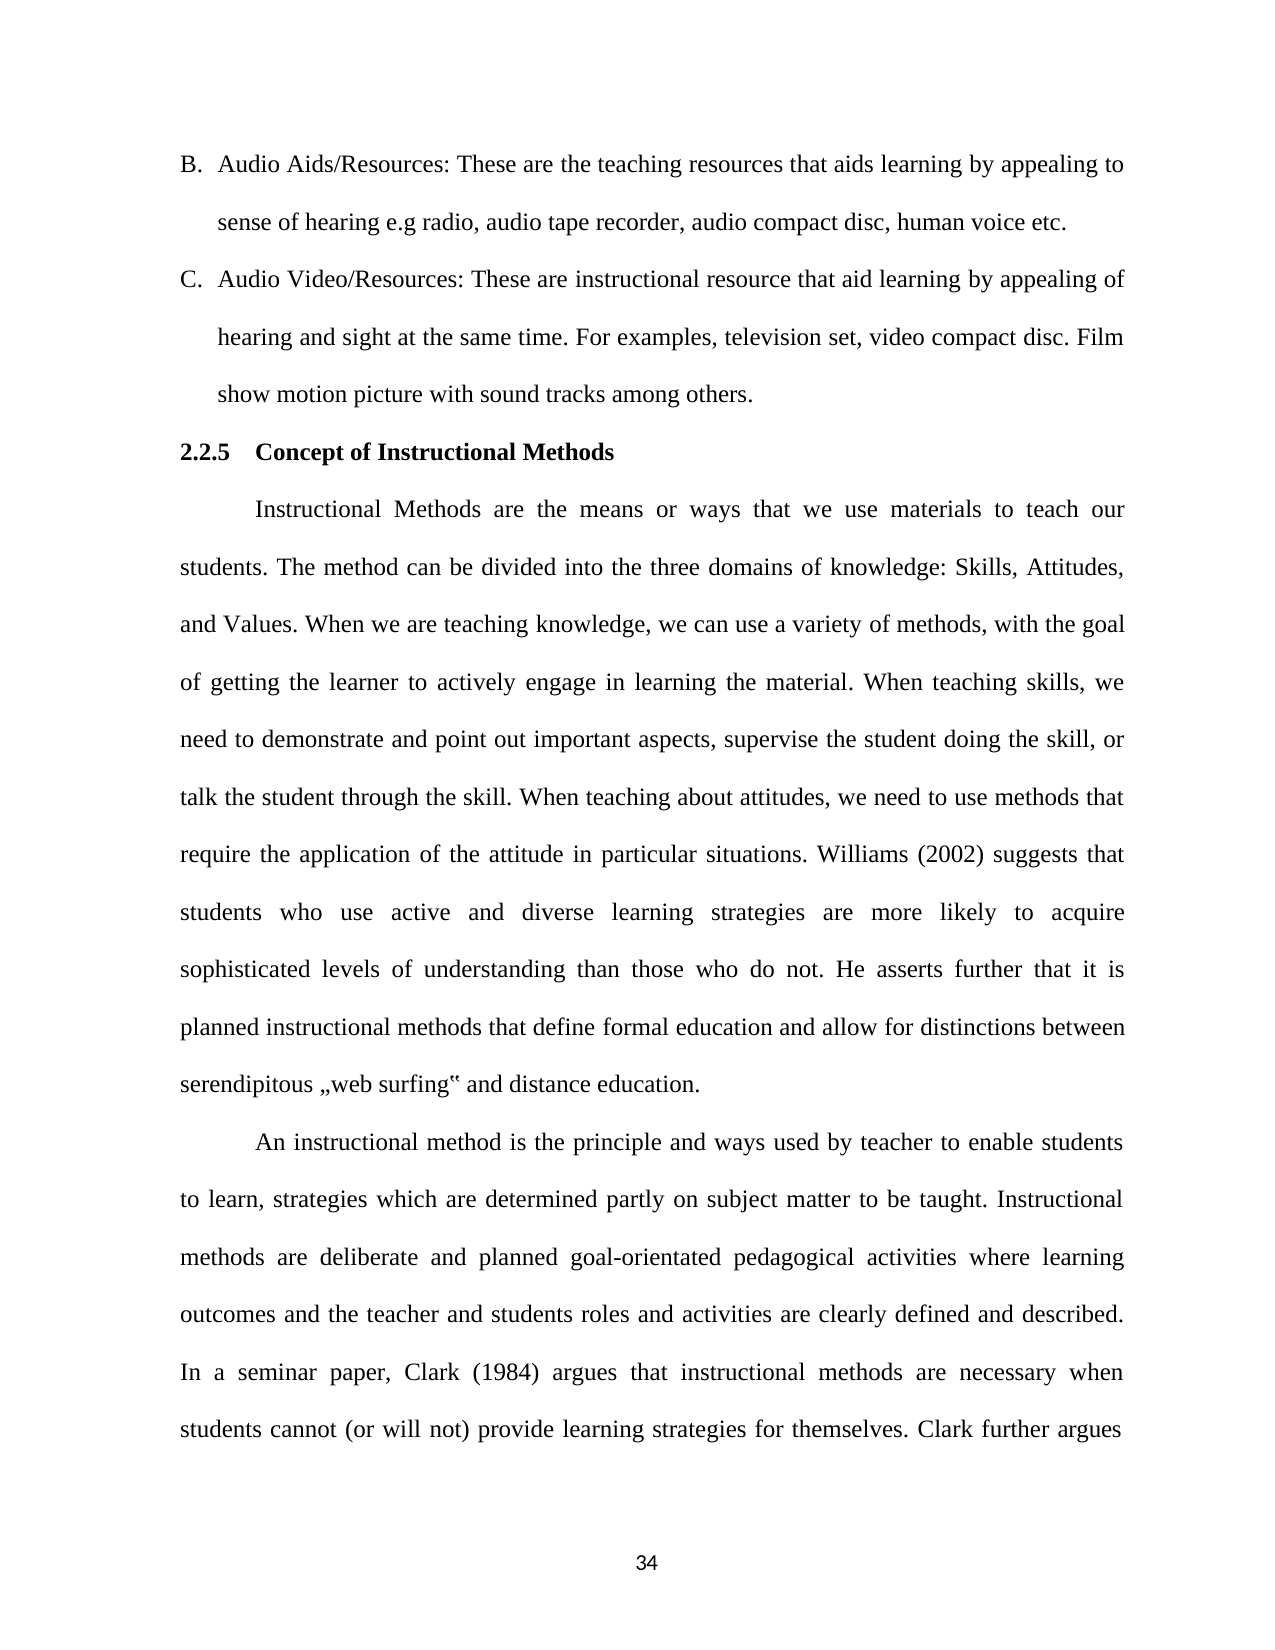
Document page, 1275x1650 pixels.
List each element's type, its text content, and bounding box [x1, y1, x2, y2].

text Instructional Methods are the means or ways that we use materials to teach our students. The method can be divided into the three domains of knowledge: Skills, Attitudes, and Values. When we are teaching knowledge, we can use a variety of methods, with the goal of getting the learner to actively engage in learning the material. When teaching skills, we need to demonstrate and point out important aspects, supervise the student doing the skill, or talk the student through the skill. When teaching about attitudes, we need to use methods that require the application of the attitude in particular situations. Williams (2002) suggests that students who use active and diverse learning strategies are more likely to acquire sophisticated levels of understanding than those who do not. He asserts further that it is planned instructional methods that define formal education and allow for distinctions between serendipitous „web surfing‟ and distance education. [180, 494, 1126, 1098]
list Audio Aids/Resources: These are the teaching resources that aids learning by appealing to sense of hearing e.g radio, audio tape recorder, audio compact disc, human voice etc. [180, 149, 1124, 235]
list Audio Video/Resources: These are instructional resource that aid learning by appealing of hearing and sight at the same time. For examples, television set, video compact disc. Film show motion picture with sound tracks among others. [180, 264, 1125, 408]
subtitle Concept of Instructional Methods [180, 437, 1194, 466]
text An instructional method is the principle and ways used by teacher to enable students to learn, strategies which are determined partly on subject matter to be taught. Instructional methods are deliberate and planned goal-orientated pedagogical activities where learning outcomes and the teacher and students roles and activities are clearly defined and described. In a seminar paper, Clark (1984) argues that instructional methods are necessary when students cannot (or will not) provide learning strategies for themselves. Clark further argues [180, 1127, 1125, 1443]
